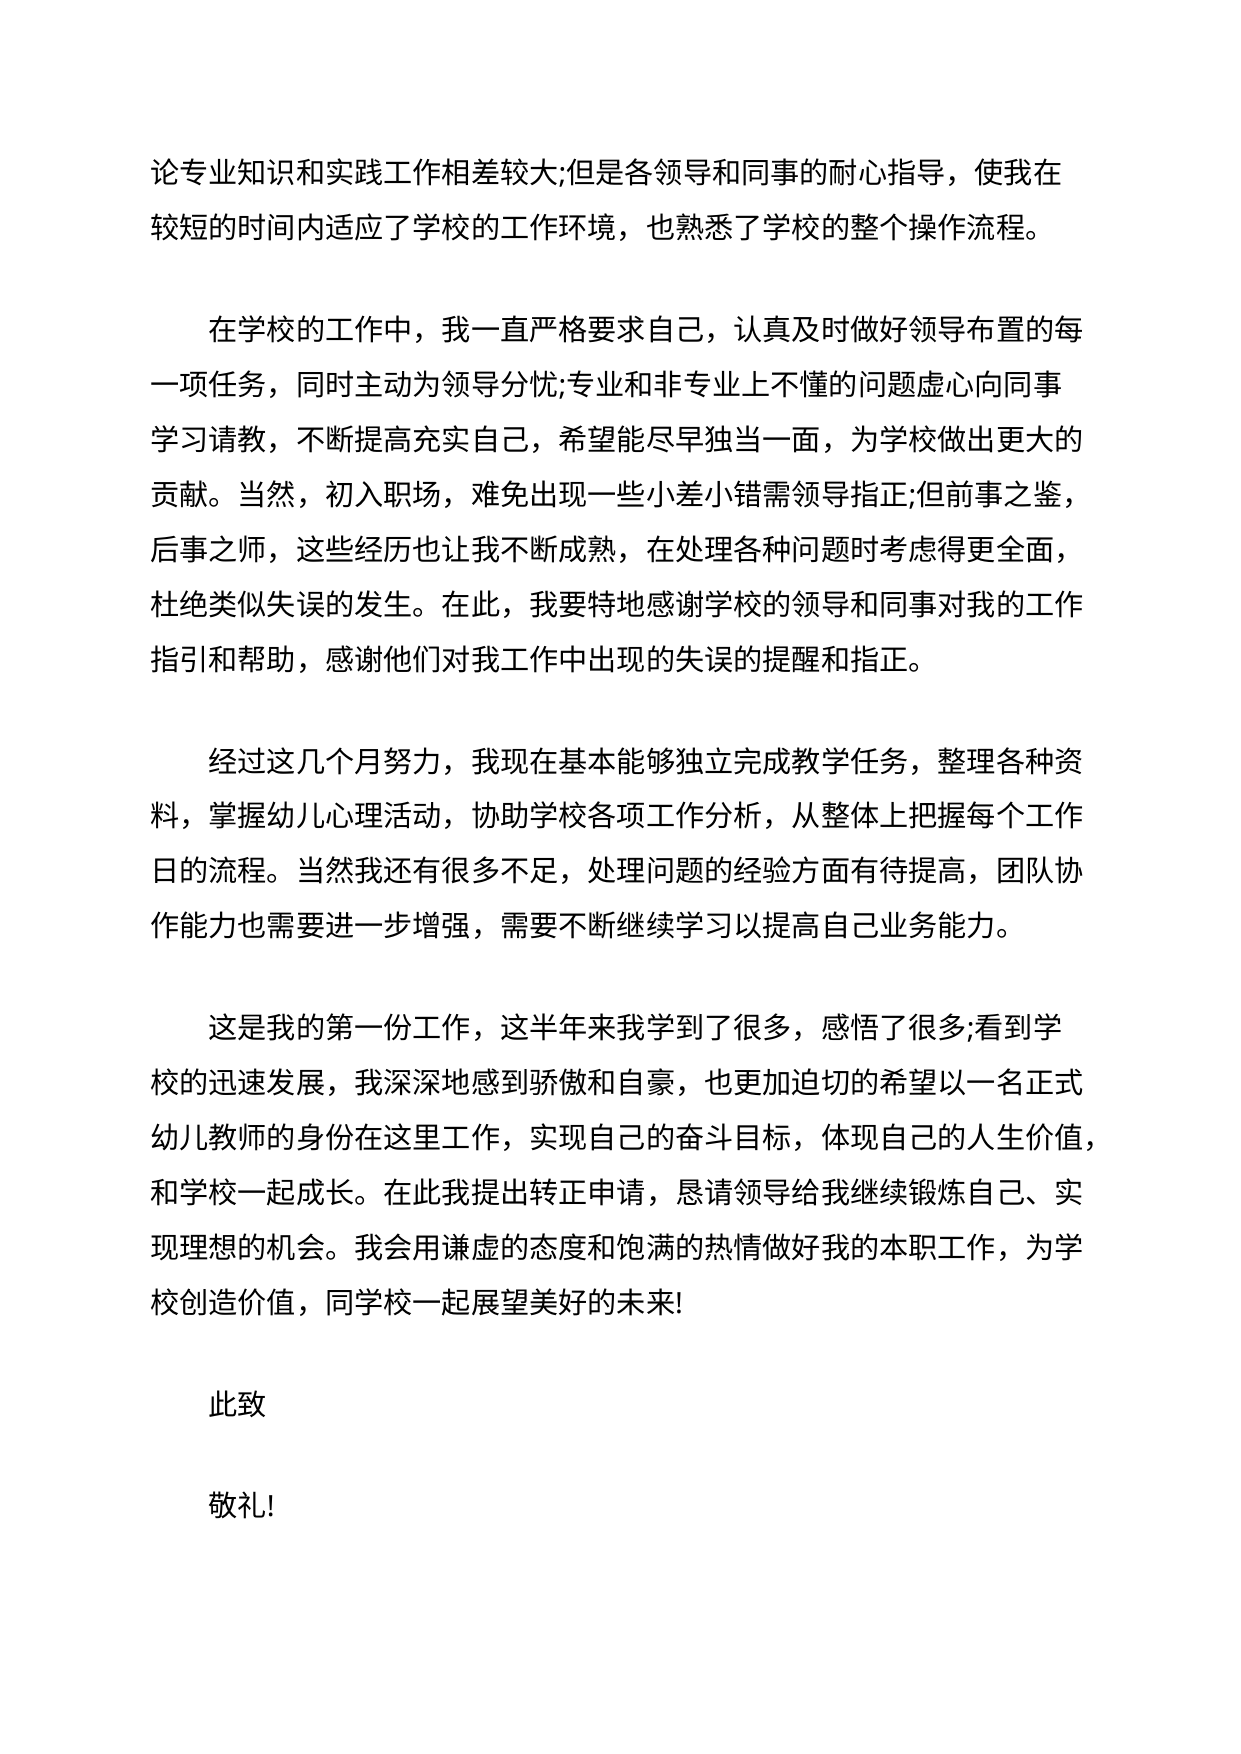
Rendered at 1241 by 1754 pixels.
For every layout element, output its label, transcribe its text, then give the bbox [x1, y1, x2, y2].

text 在学校的工作中，我一直严格要求自己，认真及时做好领导布置的每一项任务，同时主动为领导分忧;专业和非专业上不懂的问题虚心向同事学习请教，不断提高充实自己，希望能尽早独当一面，为学校做出更大的贡献。当然，初入职场，难免出现一些小差小错需领导指正;但前事之鉴，后事之师，这些经历也让我不断成熟，在处理各种问题时考虑得更全面，杜绝类似失误的发生。在此，我要特地感谢学校的领导和同事对我的工作指引和帮助，感谢他们对我工作中出现的失误的提醒和指正。 [150, 307, 1090, 679]
text 这是我的第一份工作，这半年来我学到了很多，感悟了很多;看到学校的迅速发展，我深深地感到骄傲和自豪，也更加迫切的希望以一名正式幼儿教师的身份在这里工作，实现自己的奋斗目标，体现自己的人生价值，和学校一起成长。在此我提出转正申请，恳请领导给我继续锻炼自己、实现理想的机会。我会用谦虚的态度和饱满的热情做好我的本职工作，为学校创造价值，同学校一起展望美好的未来! [150, 1004, 1090, 1322]
text 此致 [150, 1381, 1090, 1423]
text 经过这几个月努力，我现在基本能够独立完成教学任务，整理各种资料，掌握幼儿心理活动，协助学校各项工作分析，从整体上把握每个工作日的流程。当然我还有很多不足，处理问题的经验方面有待提高，团队协作能力也需要进一步增强，需要不断继续学习以提高自己业务能力。 [150, 738, 1090, 945]
text 敬礼! [150, 1483, 1090, 1525]
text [150, 150, 1090, 247]
